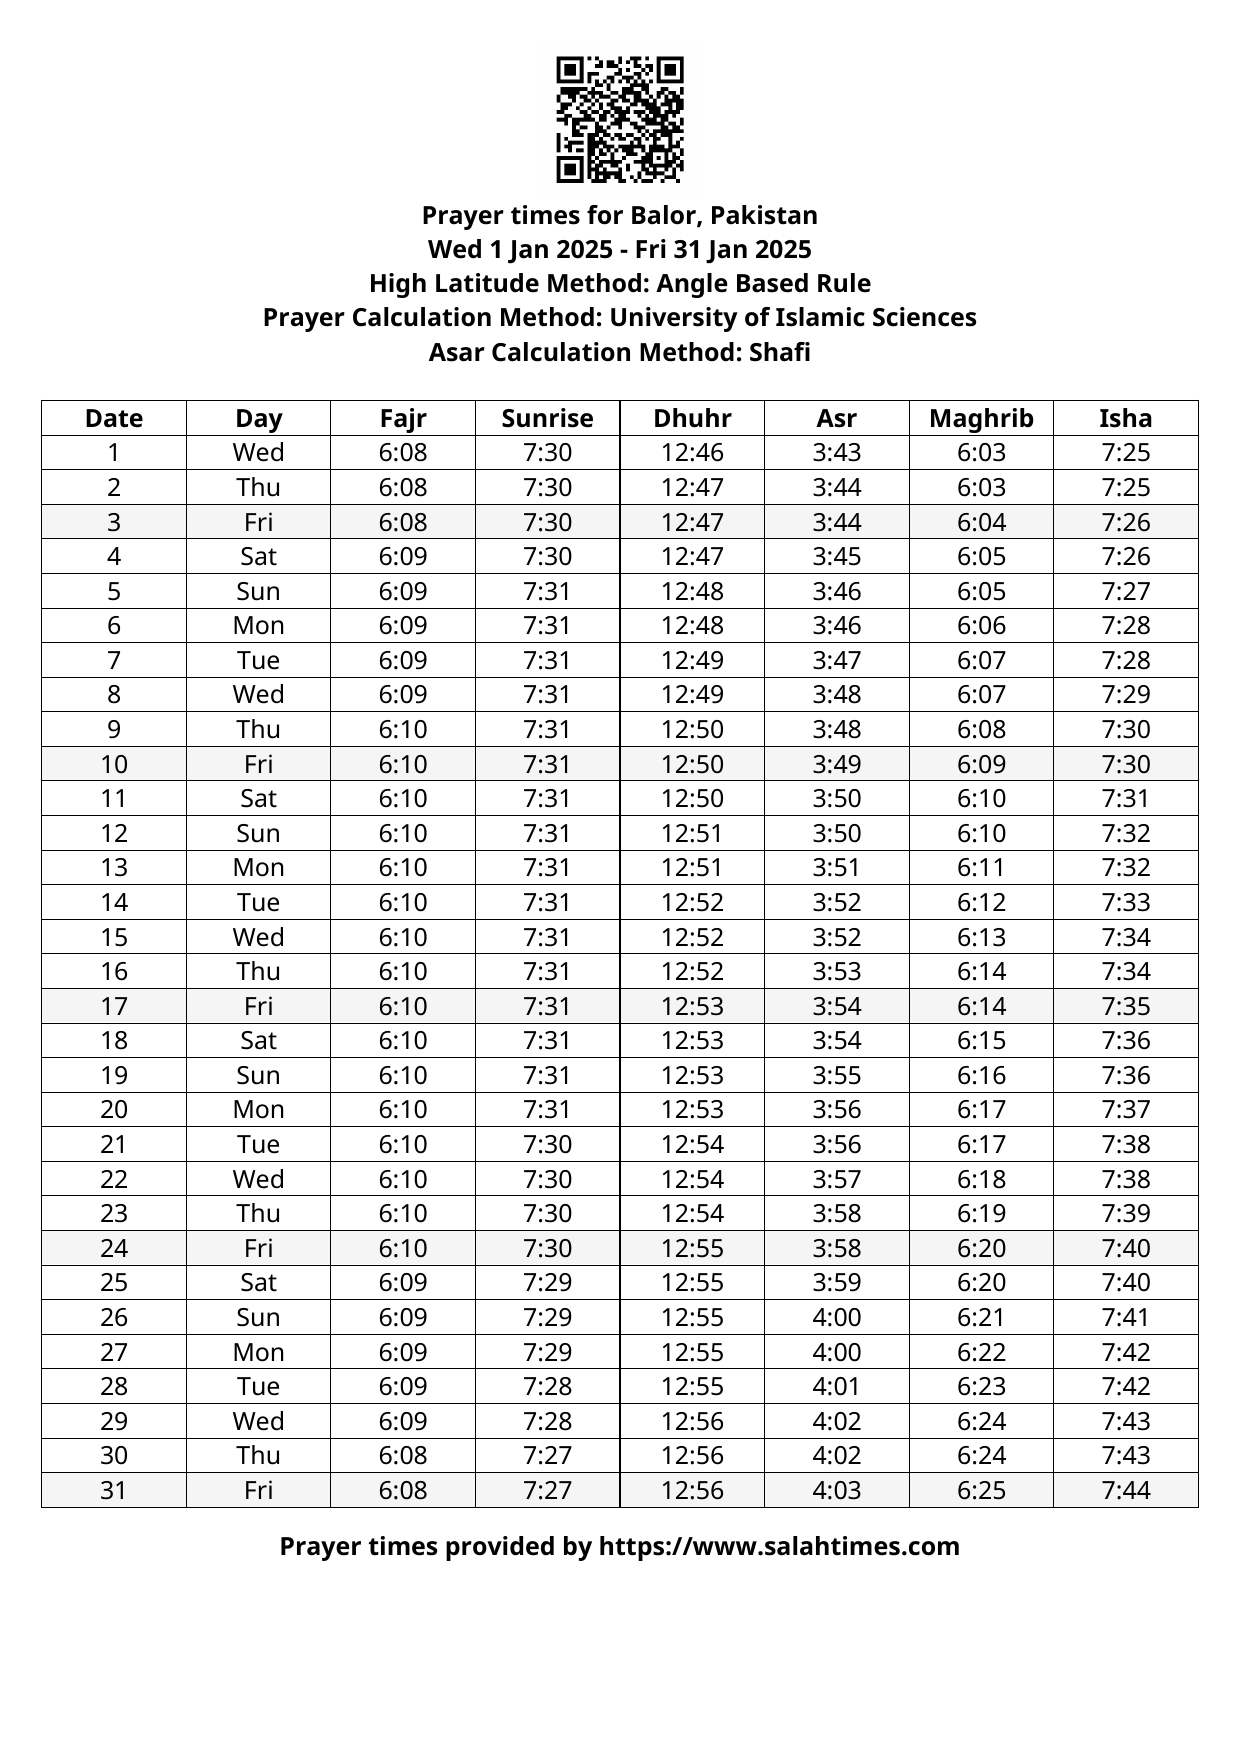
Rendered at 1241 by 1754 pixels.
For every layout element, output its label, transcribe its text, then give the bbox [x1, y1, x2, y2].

table_cell 6:13 [910, 920, 1053, 953]
table_cell 10 [42, 747, 186, 780]
table_cell Mon [187, 1093, 330, 1126]
table_cell 7:31 [476, 920, 619, 953]
table_cell Tue [187, 1127, 330, 1161]
table_cell 14 [42, 885, 186, 919]
table_cell 12:48 [621, 609, 764, 642]
table_cell 6:10 [331, 851, 475, 884]
table_cell 12:51 [621, 816, 764, 849]
table_cell 3:47 [765, 643, 909, 677]
table_cell 1 [42, 436, 186, 469]
table_cell 12:55 [621, 1300, 764, 1334]
table_cell 6:09 [331, 678, 475, 711]
table_header Fajr [331, 401, 475, 434]
table_cell 6:10 [331, 1093, 475, 1126]
table_cell 12:50 [621, 747, 764, 780]
table_cell 31 [42, 1473, 186, 1507]
table_cell 7:42 [1054, 1335, 1198, 1368]
table_cell 6:23 [910, 1369, 1053, 1403]
table_header Asr [765, 401, 909, 434]
table_cell 12:50 [621, 712, 764, 746]
table_cell 6:07 [910, 678, 1053, 711]
picture [542, 41, 699, 198]
table_cell 12:54 [621, 1127, 764, 1161]
table_cell 6:08 [331, 436, 475, 469]
table_cell 7:31 [476, 678, 619, 711]
table_cell Wed [187, 1404, 330, 1437]
table_cell 7:33 [1054, 885, 1198, 919]
table_cell 12:55 [621, 1266, 764, 1299]
table_cell 4:00 [765, 1300, 909, 1334]
table_cell 12:47 [621, 505, 764, 538]
table_cell 3:52 [765, 885, 909, 919]
table_cell 6:07 [910, 643, 1053, 677]
table_cell Sun [187, 816, 330, 849]
table_cell 7:30 [1054, 747, 1198, 780]
text Prayer times for Balor, Pakistan [42, 198, 1198, 232]
table_cell 6:19 [910, 1196, 1053, 1230]
table_cell 12:47 [621, 470, 764, 504]
table_cell 7:30 [476, 1231, 619, 1264]
table_cell 6:10 [910, 781, 1053, 815]
table_cell 6:10 [331, 1127, 475, 1161]
table_cell 22 [42, 1162, 186, 1195]
table_cell 7:31 [476, 885, 619, 919]
table_cell 12:52 [621, 920, 764, 953]
table_cell 6:10 [331, 1024, 475, 1057]
table_cell 6:10 [331, 920, 475, 953]
table_cell 7:30 [476, 1162, 619, 1195]
table_cell 12:49 [621, 643, 764, 677]
table_cell 7:35 [1054, 989, 1198, 1022]
table_cell 7:29 [476, 1335, 619, 1368]
table_cell 12:54 [621, 1196, 764, 1230]
table_cell 6:09 [331, 1369, 475, 1403]
table_cell 6:03 [910, 470, 1053, 504]
table_cell 6:09 [910, 747, 1053, 780]
table_cell 4:02 [765, 1404, 909, 1437]
table_cell 7:27 [476, 1439, 619, 1472]
table_cell 6:10 [331, 781, 475, 815]
table_cell 6:09 [331, 574, 475, 607]
table_cell 6:09 [331, 1300, 475, 1334]
table_cell 6:22 [910, 1335, 1053, 1368]
table_cell 6:18 [910, 1162, 1053, 1195]
table_cell 7:31 [476, 747, 619, 780]
table_cell 6:20 [910, 1231, 1053, 1264]
table_cell Mon [187, 851, 330, 884]
table_cell 3:53 [765, 954, 909, 988]
table_cell 6:10 [331, 747, 475, 780]
table_cell 7:31 [476, 816, 619, 849]
table_cell 3:58 [765, 1231, 909, 1264]
table_cell 7 [42, 643, 186, 677]
table_cell 3:44 [765, 470, 909, 504]
table_cell 7:40 [1054, 1231, 1198, 1264]
table_header Sunrise [476, 401, 619, 434]
table_cell 2 [42, 470, 186, 504]
table_cell 7:31 [476, 712, 619, 746]
table_cell 3:46 [765, 574, 909, 607]
table_cell 6:24 [910, 1439, 1053, 1472]
table_cell 12 [42, 816, 186, 849]
table_cell Sat [187, 539, 330, 573]
table_cell 7:27 [1054, 574, 1198, 607]
table_cell 6:10 [910, 816, 1053, 849]
table_cell 6:10 [331, 1058, 475, 1092]
table_cell 12:54 [621, 1162, 764, 1195]
table_cell 6:12 [910, 885, 1053, 919]
table_cell 7:43 [1054, 1439, 1198, 1472]
table_cell 12:51 [621, 851, 764, 884]
table_cell 6:10 [331, 1162, 475, 1195]
table_cell 6:08 [910, 712, 1053, 746]
table_cell 7:30 [476, 1127, 619, 1161]
table_header Dhuhr [621, 401, 764, 434]
table_cell 20 [42, 1093, 186, 1126]
table_cell 6:03 [910, 436, 1053, 469]
table_cell 3:55 [765, 1058, 909, 1092]
table_cell 12:52 [621, 885, 764, 919]
table_cell 6:09 [331, 1266, 475, 1299]
table_cell 27 [42, 1335, 186, 1368]
table_cell 29 [42, 1404, 186, 1437]
table_cell 3:49 [765, 747, 909, 780]
text Prayer Calculation Method: University of Islamic Sciences [42, 300, 1198, 334]
table_cell Sun [187, 574, 330, 607]
table_cell 12:49 [621, 678, 764, 711]
table_cell 12:48 [621, 574, 764, 607]
table_cell 6:09 [331, 643, 475, 677]
table_cell 30 [42, 1439, 186, 1472]
table_cell 6:08 [331, 470, 475, 504]
table_header Date [42, 401, 186, 434]
table_cell 3:54 [765, 1024, 909, 1057]
table_cell 6:21 [910, 1300, 1053, 1334]
table_cell 12:53 [621, 1058, 764, 1092]
table_cell 12:56 [621, 1473, 764, 1507]
table_cell 21 [42, 1127, 186, 1161]
table_cell 7:28 [1054, 609, 1198, 642]
table_cell 3:43 [765, 436, 909, 469]
table_cell 4:02 [765, 1439, 909, 1472]
table_cell 3:56 [765, 1093, 909, 1126]
table_cell 7:29 [476, 1300, 619, 1334]
table_cell 7:27 [476, 1473, 619, 1507]
table_cell 7:32 [1054, 816, 1198, 849]
table_cell 6:10 [331, 885, 475, 919]
table_cell 7:32 [1054, 851, 1198, 884]
table_cell 7:43 [1054, 1404, 1198, 1437]
table_cell 3:59 [765, 1266, 909, 1299]
table_cell 16 [42, 954, 186, 988]
table_cell 6:06 [910, 609, 1053, 642]
table_cell 7:31 [1054, 781, 1198, 815]
table_cell Wed [187, 1162, 330, 1195]
table_cell 6:17 [910, 1127, 1053, 1161]
table_cell Sun [187, 1300, 330, 1334]
table_cell 5 [42, 574, 186, 607]
table_cell 18 [42, 1024, 186, 1057]
table_header Maghrib [910, 401, 1053, 434]
table_cell 12:53 [621, 1093, 764, 1126]
table_cell 7:42 [1054, 1369, 1198, 1403]
table_cell Tue [187, 1369, 330, 1403]
table_cell 3 [42, 505, 186, 538]
table_cell 7:29 [1054, 678, 1198, 711]
table_cell 12:56 [621, 1404, 764, 1437]
table_cell 23 [42, 1196, 186, 1230]
table_cell 24 [42, 1231, 186, 1264]
table_cell 7:30 [476, 470, 619, 504]
table_cell 7:36 [1054, 1058, 1198, 1092]
text Asar Calculation Method: Shafi [42, 334, 1198, 368]
table_cell 3:50 [765, 781, 909, 815]
table_cell Fri [187, 1473, 330, 1507]
table_cell 3:52 [765, 920, 909, 953]
table_cell 7:41 [1054, 1300, 1198, 1334]
table_cell 3:54 [765, 989, 909, 1022]
table_cell 7:31 [476, 574, 619, 607]
table_cell 7:31 [476, 989, 619, 1022]
table_cell 6:10 [331, 712, 475, 746]
text Wed 1 Jan 2025 - Fri 31 Jan 2025 [42, 232, 1198, 266]
table_cell 6:04 [910, 505, 1053, 538]
table_cell 7:30 [476, 539, 619, 573]
table_header Isha [1054, 401, 1198, 434]
table_cell Thu [187, 954, 330, 988]
table_cell 7:34 [1054, 920, 1198, 953]
table_cell 6:11 [910, 851, 1053, 884]
table_cell 12:47 [621, 539, 764, 573]
table_cell 3:57 [765, 1162, 909, 1195]
table_cell 6:10 [331, 1231, 475, 1264]
table_cell Tue [187, 885, 330, 919]
table_cell 6:20 [910, 1266, 1053, 1299]
table_cell 13 [42, 851, 186, 884]
table_cell 7:31 [476, 781, 619, 815]
table_cell 15 [42, 920, 186, 953]
table_cell 12:55 [621, 1335, 764, 1368]
table_cell 7:28 [476, 1404, 619, 1437]
table_cell 12:50 [621, 781, 764, 815]
table_cell 7:31 [476, 1093, 619, 1126]
table_cell 7:30 [476, 436, 619, 469]
table_cell Sat [187, 1266, 330, 1299]
table_cell 3:45 [765, 539, 909, 573]
table_cell Mon [187, 1335, 330, 1368]
table_cell 3:46 [765, 609, 909, 642]
table_cell 3:50 [765, 816, 909, 849]
table_cell 6:17 [910, 1093, 1053, 1126]
table_cell 4 [42, 539, 186, 573]
table_cell 7:30 [476, 1196, 619, 1230]
table_cell 6:09 [331, 1335, 475, 1368]
table_cell Thu [187, 1196, 330, 1230]
table_cell 6:08 [331, 505, 475, 538]
table_cell Sat [187, 1024, 330, 1057]
table_cell 12:46 [621, 436, 764, 469]
table_cell 4:01 [765, 1369, 909, 1403]
text Prayer times provided by https://www.salahtimes.com [42, 1528, 1198, 1563]
table_cell 6 [42, 609, 186, 642]
table_cell Thu [187, 712, 330, 746]
table_cell 7:28 [476, 1369, 619, 1403]
table_cell 3:48 [765, 712, 909, 746]
table_cell 12:55 [621, 1369, 764, 1403]
table_cell 26 [42, 1300, 186, 1334]
table_cell 6:10 [331, 816, 475, 849]
table_cell 6:08 [331, 1473, 475, 1507]
table_cell 3:51 [765, 851, 909, 884]
table_cell 6:05 [910, 539, 1053, 573]
table_cell 12:52 [621, 954, 764, 988]
table_cell 7:40 [1054, 1266, 1198, 1299]
table_cell Mon [187, 609, 330, 642]
table_cell 6:09 [331, 609, 475, 642]
table_cell 7:29 [476, 1266, 619, 1299]
table_cell 3:58 [765, 1196, 909, 1230]
table_cell 7:25 [1054, 470, 1198, 504]
table_cell Fri [187, 1231, 330, 1264]
table_cell Thu [187, 1439, 330, 1472]
table_cell 7:31 [476, 609, 619, 642]
table_cell 17 [42, 989, 186, 1022]
table_cell 6:09 [331, 539, 475, 573]
table_cell 3:44 [765, 505, 909, 538]
table_cell Tue [187, 643, 330, 677]
table_cell 7:25 [1054, 436, 1198, 469]
table_cell Fri [187, 989, 330, 1022]
table_cell Sat [187, 781, 330, 815]
table_cell 6:16 [910, 1058, 1053, 1092]
table_cell 12:53 [621, 989, 764, 1022]
table_cell 7:38 [1054, 1127, 1198, 1161]
table_cell 7:39 [1054, 1196, 1198, 1230]
table_cell 7:44 [1054, 1473, 1198, 1507]
table_cell 11 [42, 781, 186, 815]
table_cell 7:31 [476, 1058, 619, 1092]
table_cell 6:25 [910, 1473, 1053, 1507]
table_cell 4:03 [765, 1473, 909, 1507]
table_cell Sun [187, 1058, 330, 1092]
table_cell 6:05 [910, 574, 1053, 607]
table_cell 6:09 [331, 1404, 475, 1437]
table_cell 25 [42, 1266, 186, 1299]
table_cell 12:55 [621, 1231, 764, 1264]
table_cell Wed [187, 436, 330, 469]
table_cell Wed [187, 920, 330, 953]
table_cell 12:56 [621, 1439, 764, 1472]
text High Latitude Method: Angle Based Rule [42, 266, 1198, 300]
table_cell 6:08 [331, 1439, 475, 1472]
table_cell 7:26 [1054, 505, 1198, 538]
table_cell 7:31 [476, 851, 619, 884]
table_cell 6:15 [910, 1024, 1053, 1057]
table_cell 3:48 [765, 678, 909, 711]
table_cell 6:24 [910, 1404, 1053, 1437]
table_cell 7:31 [476, 954, 619, 988]
table_cell 7:30 [476, 505, 619, 538]
table_cell 6:10 [331, 954, 475, 988]
table_cell 7:36 [1054, 1024, 1198, 1057]
table_cell 7:31 [476, 1024, 619, 1057]
table_cell 3:56 [765, 1127, 909, 1161]
table_cell 7:37 [1054, 1093, 1198, 1126]
table_cell 7:31 [476, 643, 619, 677]
table_cell Fri [187, 747, 330, 780]
table_cell 12:53 [621, 1024, 764, 1057]
table_cell 9 [42, 712, 186, 746]
table_cell 6:14 [910, 989, 1053, 1022]
table_cell 8 [42, 678, 186, 711]
table_cell 6:10 [331, 1196, 475, 1230]
table_cell Wed [187, 678, 330, 711]
table_cell 7:28 [1054, 643, 1198, 677]
table_cell 19 [42, 1058, 186, 1092]
table_cell Fri [187, 505, 330, 538]
table_cell Thu [187, 470, 330, 504]
table_cell 7:34 [1054, 954, 1198, 988]
table_cell 28 [42, 1369, 186, 1403]
table_header Day [187, 401, 330, 434]
table_cell 7:30 [1054, 712, 1198, 746]
table_cell 6:14 [910, 954, 1053, 988]
table_cell 4:00 [765, 1335, 909, 1368]
table_cell 7:26 [1054, 539, 1198, 573]
table_cell 6:10 [331, 989, 475, 1022]
table_cell 7:38 [1054, 1162, 1198, 1195]
